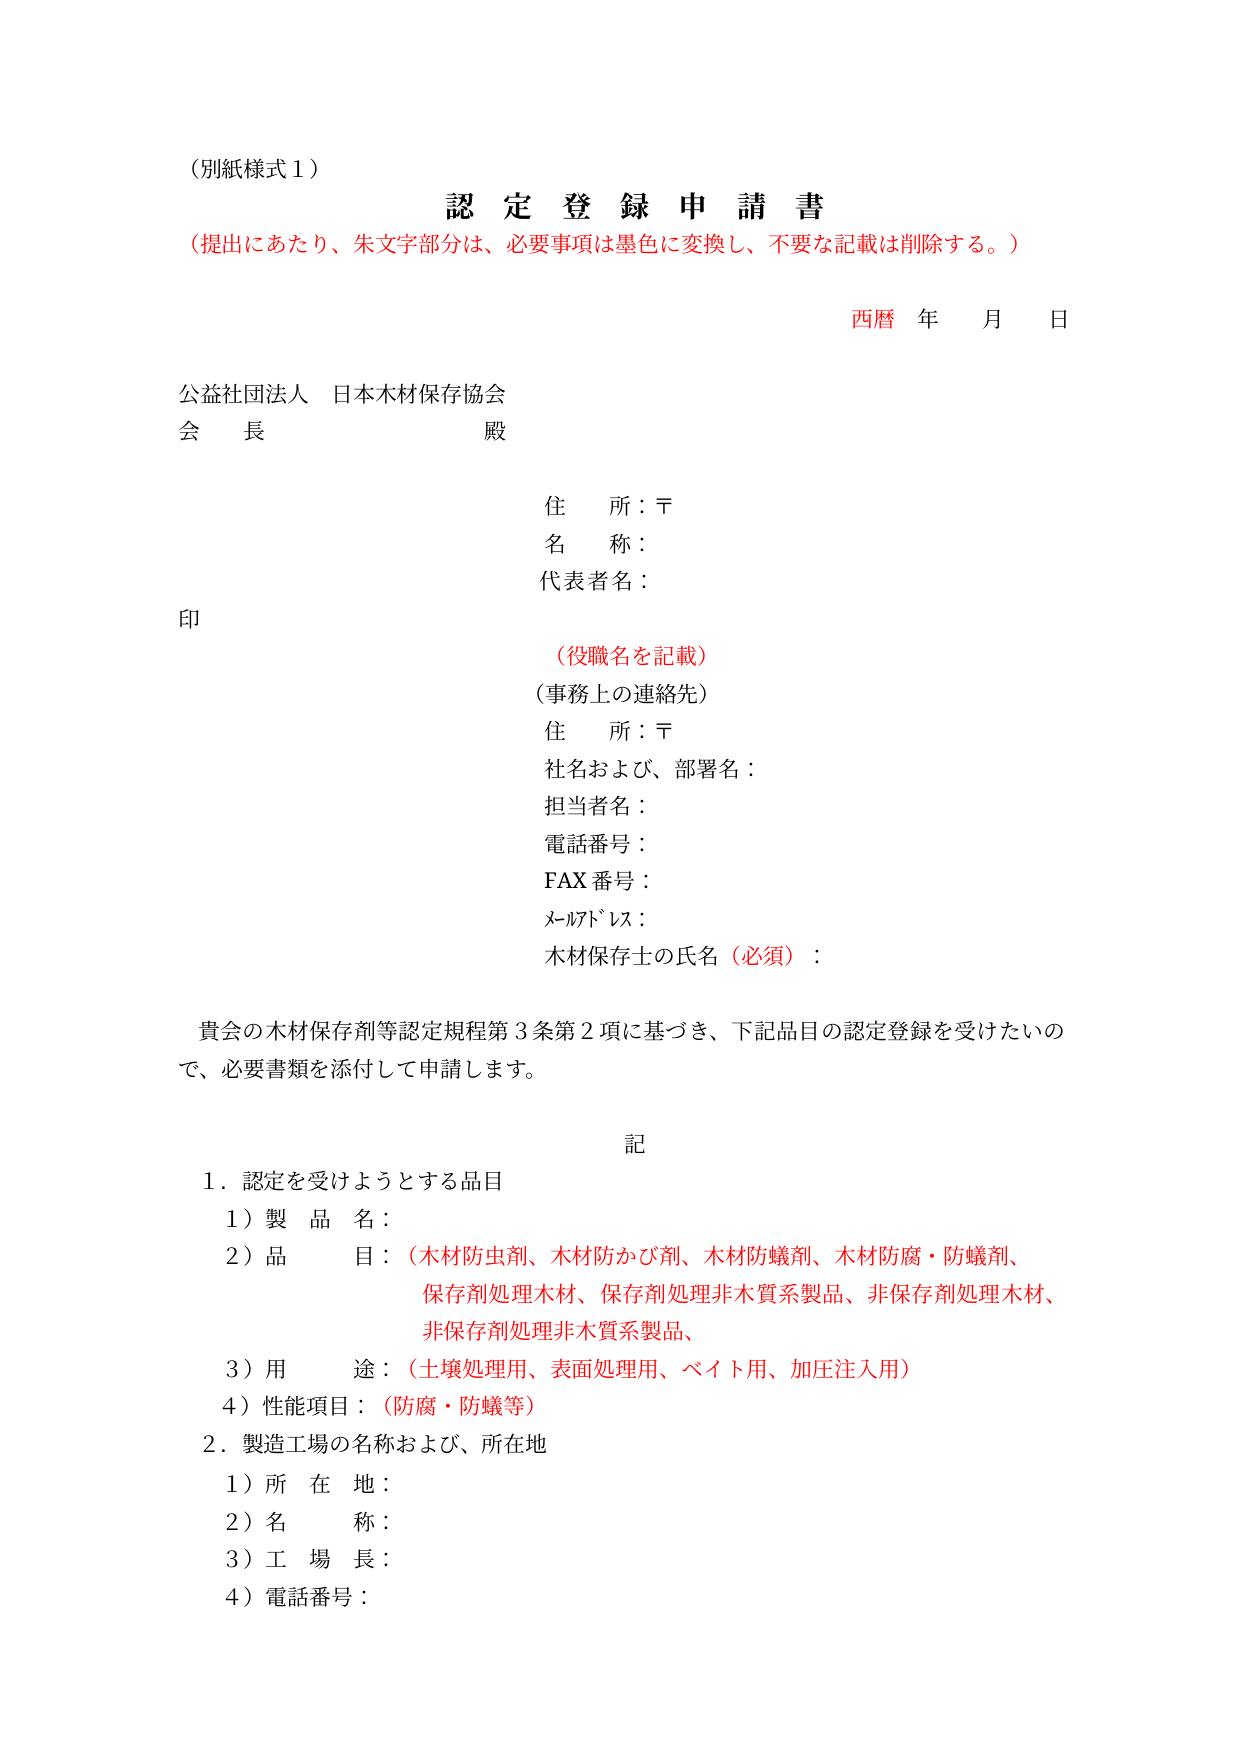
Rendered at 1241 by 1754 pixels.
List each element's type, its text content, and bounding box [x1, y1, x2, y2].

text 会 長 殿 [178, 411, 1070, 449]
text ３）用 途：（土壌処理用、表面処理用、ベイト用、加圧注入用） [178, 1349, 1070, 1386]
text １．認定を受けようとする品目 [178, 1161, 1070, 1199]
text （役職名を記載） [178, 636, 1070, 674]
text ４）性能項目：（防腐・防蟻等） [178, 1386, 1070, 1424]
text （別紙様式１） [178, 149, 1070, 186]
text FAX番号： [178, 861, 1070, 899]
text ２）品 目：（木材防虫剤、木材防かび剤、木材防蟻剤、木材防腐・防蟻剤、 [178, 1236, 1070, 1274]
text ２．製造工場の名称および、所在地 [178, 1424, 1070, 1461]
text 記 [200, 1124, 1070, 1161]
text １）所 在 地： [178, 1461, 1092, 1499]
text 電話番号： [178, 824, 1070, 861]
text ３）工 場 長： [178, 1536, 1092, 1574]
text １）製 品 名： [178, 1199, 1070, 1236]
text 社名および、部署名： [178, 749, 1070, 786]
text ﾒｰﾙｱﾄﾞﾚｽ： [178, 899, 1070, 936]
text 木材保存士の氏名（必須）： [178, 936, 1070, 974]
text （提出にあたり、朱文字部分は、必要事項は墨色に変換し、不要な記載は削除する。） [178, 224, 1070, 261]
text 代表者名： 印 [178, 561, 1070, 636]
text ２）名 称： [178, 1499, 1092, 1536]
text ４）電話番号： [178, 1574, 1092, 1611]
text 貴会の木材保存剤等認定規程第３条第２項に基づき、下記品目の認定登録を受けたいので、必要書類を添付して申請します。 [178, 1011, 1070, 1086]
text 認 定 登 録 申 請 書 [200, 186, 1070, 224]
text 担当者名： [178, 786, 1070, 824]
text （事務上の連絡先） [178, 674, 1070, 711]
text 名 称： [178, 524, 1070, 561]
text 保存剤処理木材、保存剤処理非木質系製品、非保存剤処理木材、非保存剤処理非木質系製品、 [422, 1274, 1070, 1349]
text 住 所：〒 [178, 486, 1070, 524]
text 住 所：〒 [178, 711, 1070, 749]
text 公益社団法人 日本木材保存協会 [178, 374, 1070, 411]
text 西暦 年 月 日 [200, 299, 1070, 336]
